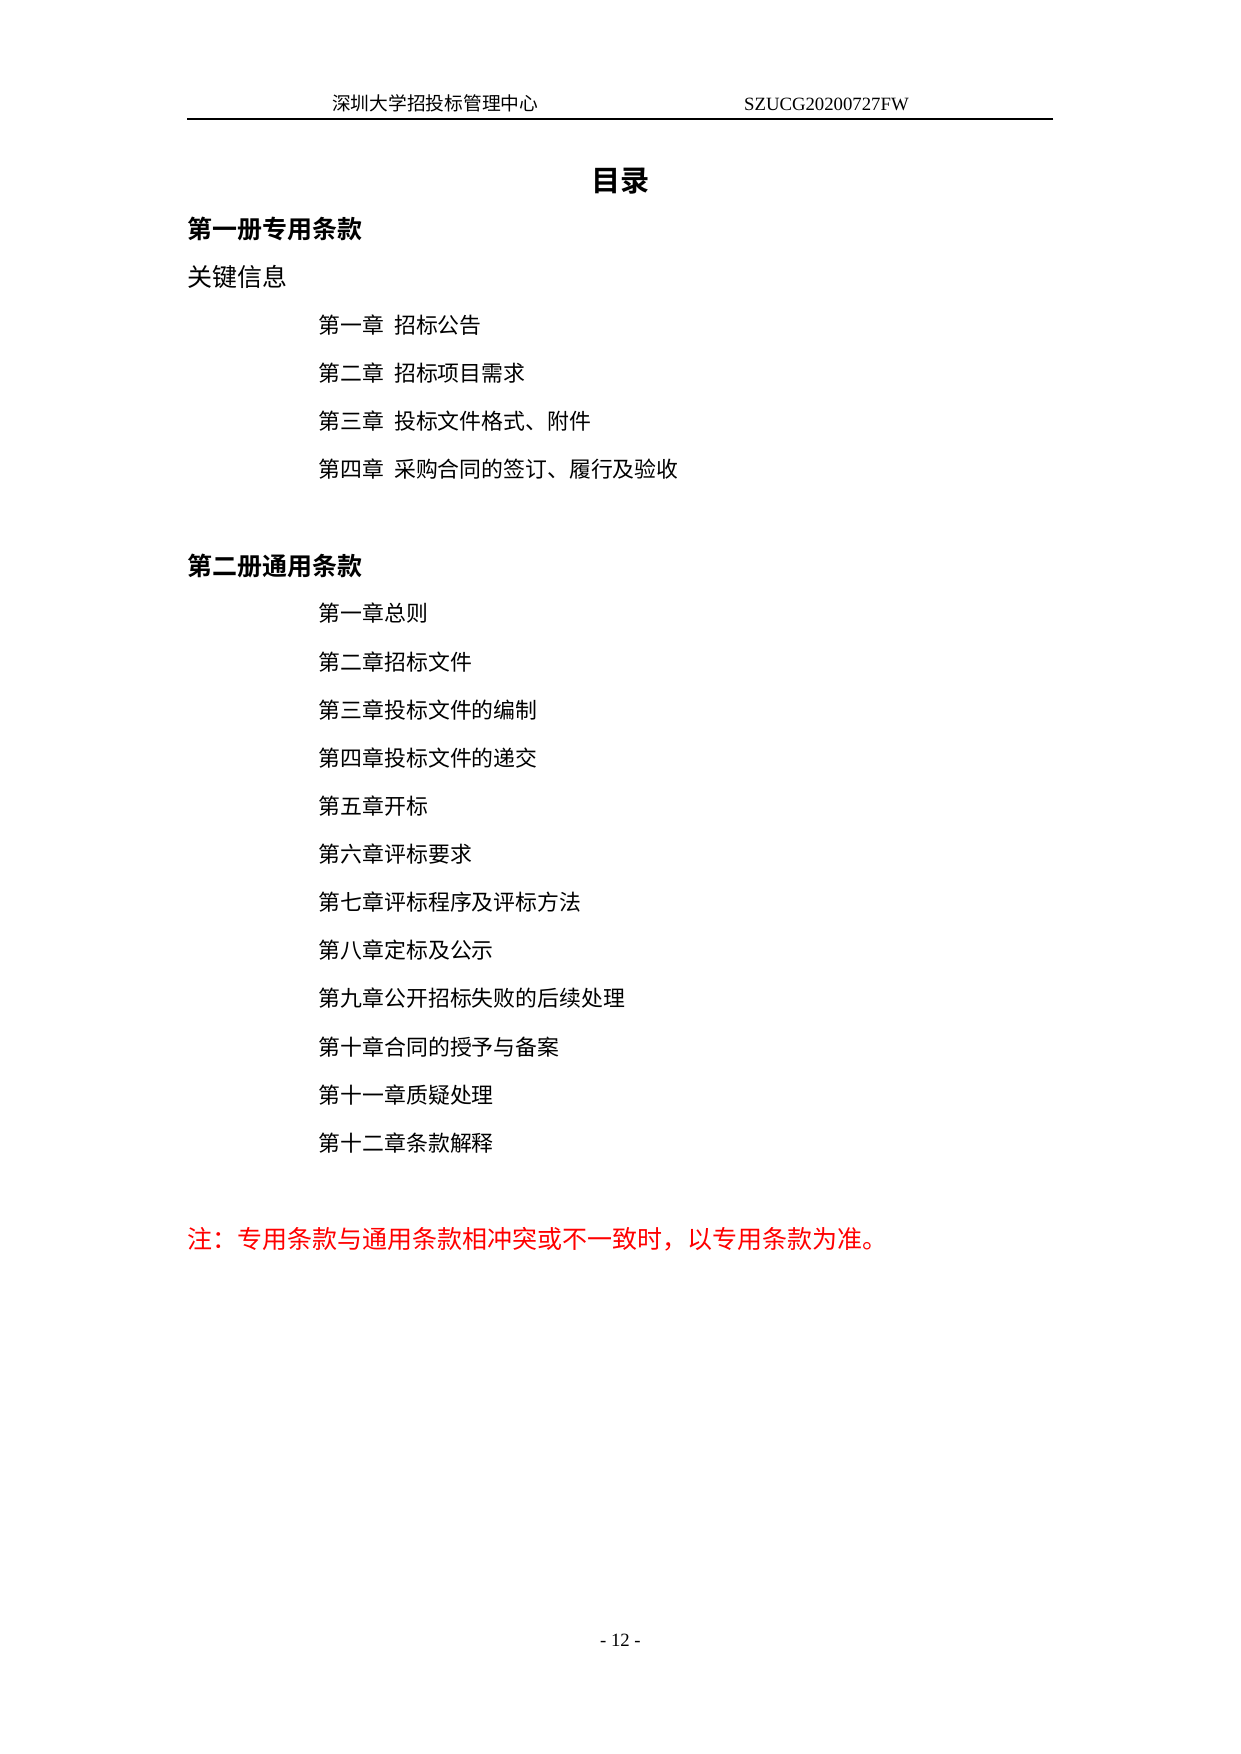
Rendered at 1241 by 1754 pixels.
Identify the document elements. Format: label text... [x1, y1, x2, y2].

text 第一章总则 [253, 588, 1053, 636]
text 第六章评标要求 [253, 829, 1053, 877]
text 第十一章质疑处理 [253, 1069, 1053, 1118]
text 关键信息 [187, 251, 1053, 299]
text 第二章招标文件 [253, 636, 1053, 684]
text 第五章开标 [253, 781, 1053, 829]
text 第八章定标及公示 [253, 925, 1053, 973]
text 第二章 招标项目需求 [253, 348, 1053, 396]
text 第四章 采购合同的签订、履行及验收 [253, 444, 1053, 492]
text 第十章合同的授予与备案 [253, 1021, 1053, 1069]
text 注：专用条款与通用条款相冲突或不一致时，以专用条款为准。 [187, 1214, 1053, 1262]
text 第二册通用条款 [187, 540, 1053, 588]
text 第一册专用条款 [187, 203, 1053, 251]
text 第九章公开招标失败的后续处理 [253, 973, 1053, 1021]
text 目录 [187, 155, 1053, 203]
text 第七章评标程序及评标方法 [253, 877, 1053, 925]
text 第三章 投标文件格式、附件 [253, 396, 1053, 444]
text 第一章 招标公告 [253, 299, 1053, 348]
text 第三章投标文件的编制 [253, 684, 1053, 733]
text 第十二章条款解释 [253, 1118, 1053, 1166]
text 第四章投标文件的递交 [253, 733, 1053, 781]
